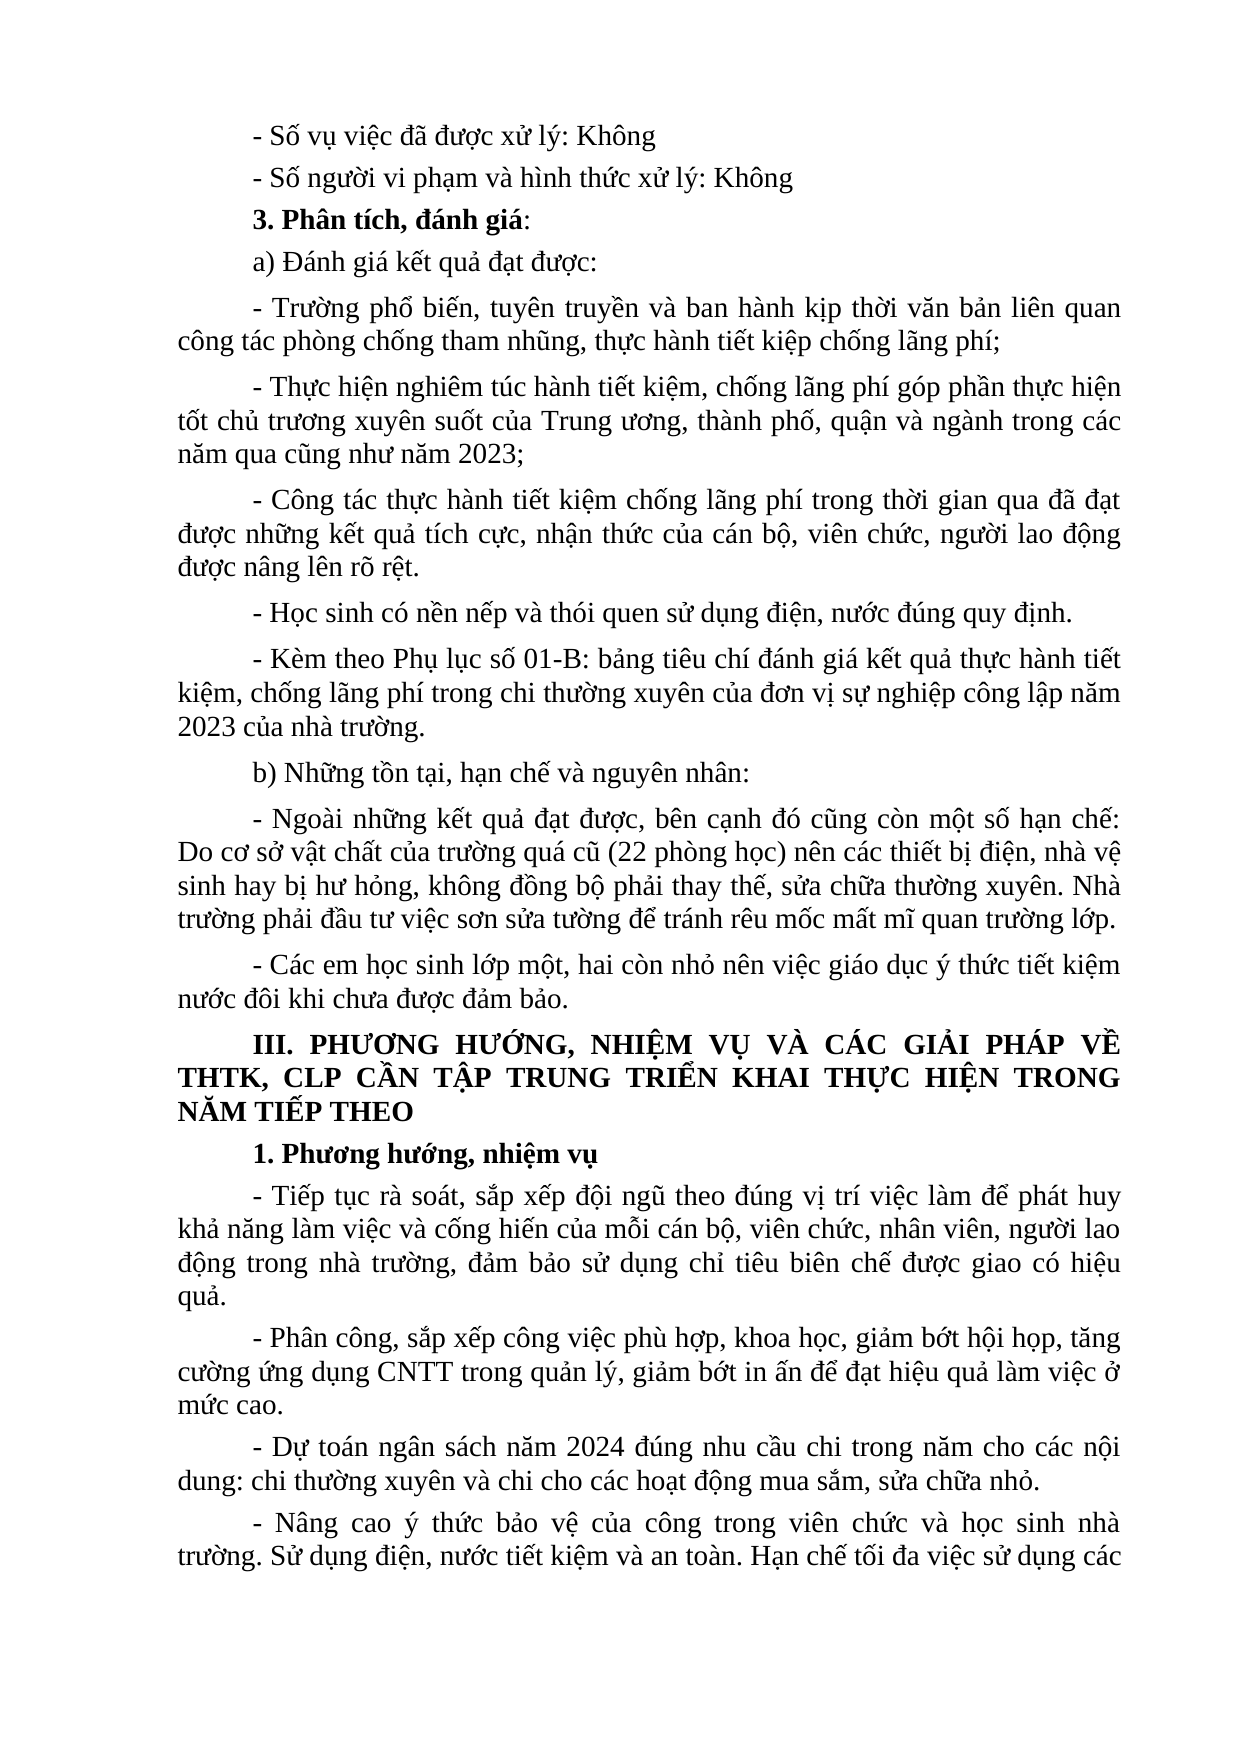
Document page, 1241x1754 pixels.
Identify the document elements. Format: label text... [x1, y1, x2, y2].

text III. PHƯƠNG HƯỚNG, NHIỆM VỤ VÀ CÁC GIẢI PHÁP VỀ THTK, CLP CẦN TẬP TRUNG TRIỂN KHAI THỰC HIỆN TRONG NĂM TIẾP THEO [177, 1027, 1122, 1128]
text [177, 1505, 1122, 1572]
text - Số người vi phạm và hình thức xử lý: Không [177, 160, 1122, 193]
text - Số vụ việc đã được xử lý: Không [177, 118, 1122, 152]
text - Phân công, sắp xếp công việc phù hợp, khoa học, giảm bớt hội họp, tăng cường ứng dụng CNTT trong quản lý, giảm bớt in ấn để đạt hiệu quả làm việc ở mức cao. [177, 1320, 1122, 1421]
text - Trường phổ biến, tuyên truyền và ban hành kịp thời văn bản liên quan công tác phòng chống tham nhũng, thực hành tiết kiệp chống lãng phí; [177, 290, 1122, 357]
text - Thực hiện nghiêm túc hành tiết kiệm, chống lãng phí góp phần thực hiện tốt chủ trương xuyên suốt của Trung ương, thành phố, quận và ngành trong các năm qua cũng như năm 2023; [177, 369, 1122, 470]
text - Dự toán ngân sách năm 2024 đúng nhu cầu chi trong năm cho các nội dung: chi thường xuyên và chi cho các hoạt động mua sắm, sửa chữa nhỏ. [177, 1429, 1122, 1496]
text - Ngoài những kết quả đạt được, bên cạnh đó cũng còn một số hạn chế: Do cơ sở vật chất của trường quá cũ (22 phòng học) nên các thiết bị điện, nhà vệ sinh hay bị hư hỏng, không đồng bộ phải thay thế, sửa chữa thường xuyên. Nhà trường phải đầu tư việc sơn sửa tường để tránh rêu mốc mất mĩ quan trường lớp. [177, 801, 1122, 935]
text 1. Phương hướng, nhiệm vụ [177, 1136, 1122, 1169]
text - Công tác thực hành tiết kiệm chống lãng phí trong thời gian qua đã đạt được những kết quả tích cực, nhận thức của cán bộ, viên chức, người lao động được nâng lên rõ rệt. [177, 482, 1122, 583]
text - Các em học sinh lớp một, hai còn nhỏ nên việc giáo dục ý thức tiết kiệm nước đôi khi chưa được đảm bảo. [177, 947, 1122, 1014]
text - Kèm theo Phụ lục số 01-B: bảng tiêu chí đánh giá kết quả thực hành tiết kiệm, chống lãng phí trong chi thường xuyên của đơn vị sự nghiệp công lập năm 2023 của nhà trường. [177, 642, 1122, 742]
text b) Những tồn tại, hạn chế và nguyên nhân: [177, 755, 1122, 788]
text - Học sinh có nền nếp và thói quen sử dụng điện, nước đúng quy định. [177, 596, 1122, 629]
text 3. Phân tích, đánh giá: [177, 202, 1122, 235]
text a) Đánh giá kết quả đạt được: [177, 244, 1122, 277]
text - Tiếp tục rà soát, sắp xếp đội ngũ theo đúng vị trí việc làm để phát huy khả năng làm việc và cống hiến của mỗi cán bộ, viên chức, nhân viên, người lao động trong nhà trường, đảm bảo sử dụng chỉ tiêu biên chế được giao có hiệu quả. [177, 1178, 1122, 1312]
